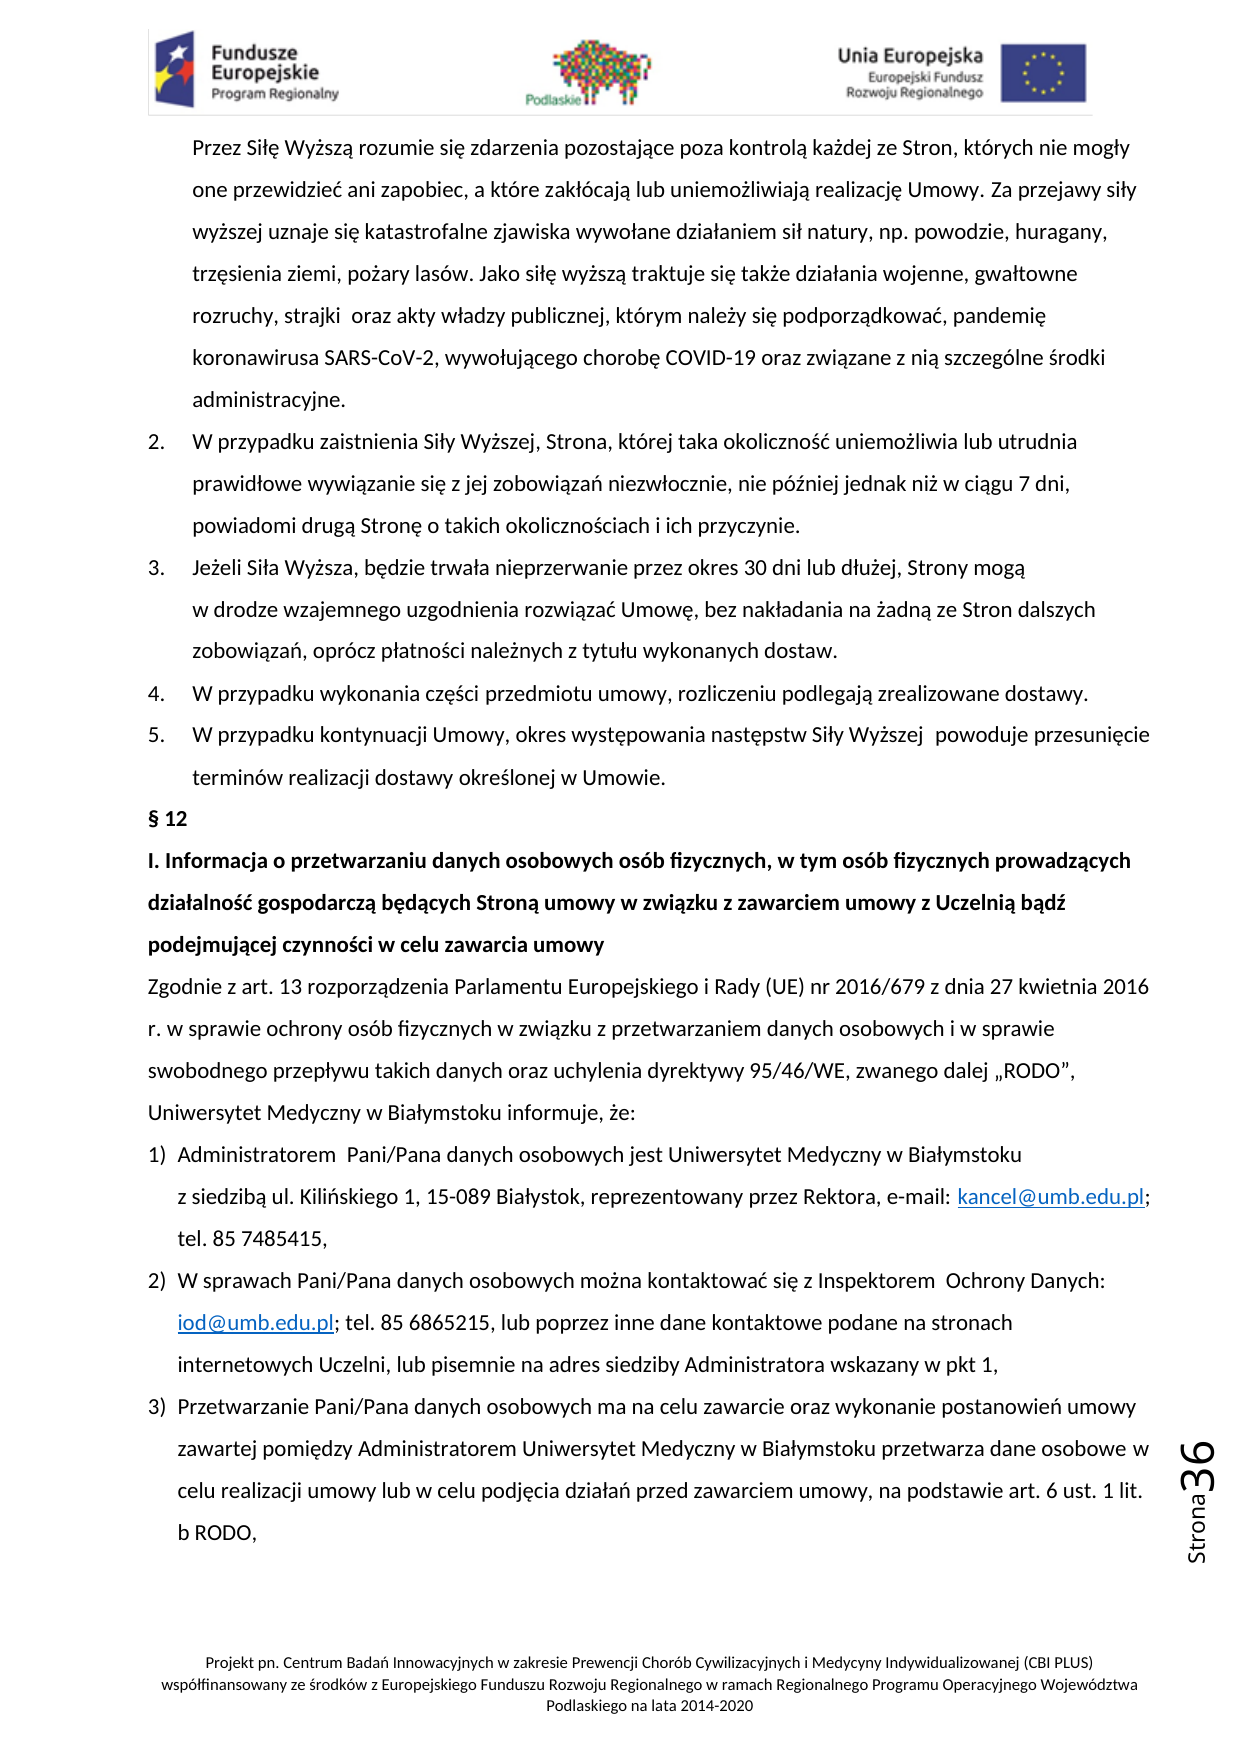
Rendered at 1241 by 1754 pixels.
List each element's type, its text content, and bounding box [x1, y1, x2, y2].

text 2. W przypadku zaistnienia Siły Wyższej, Strona, której taka okoliczność uniemożliwia lub utrudnia prawidłowe wywiązanie się z jej zobowiązań niezwłocznie, nie później jednak niż w ciągu 7 dni, powiadomi drugą Stronę o takich okolicznościach i ich przyczynie. [148, 427, 1152, 539]
list Administratorem Pani/Pana danych osobowych jest Uniwersytet Medyczny w Białymstoku z siedzibą ul. Kilińskiego 1, 15-089 Białystok, reprezentowany przez Rektora, e-mail: kancel@umb.edu.pl; tel. 85 7485415, [148, 1140, 1152, 1252]
text I. Informacja o przetwarzaniu danych osobowych osób fizycznych, w tym osób fizycznych prowadzących działalność gospodarczą będących Stroną umowy w związku z zawarciem umowy z Uczelnią bądź podejmującej czynności w celu zawarcia umowy [148, 847, 1152, 958]
text Zgodnie z art. 13 rozporządzenia Parlamentu Europejskiego i Rady (UE) nr 2016/679 z dnia 27 kwietnia 2016 r. w sprawie ochrony osób fizycznych w związku z przetwarzaniem danych osobowych i w sprawie swobodnego przepływu takich danych oraz uchylenia dyrektywy 95/46/WE, zwanego dalej „RODO”, Uniwersytet Medyczny w Białymstoku informuje, że: [148, 972, 1152, 1126]
picture [147, 29, 1093, 117]
text 5. W przypadku kontynuacji Umowy, okres występowania następstw Siły Wyższej powoduje przesunięcie terminów realizacji dostawy określonej w Umowie. [148, 721, 1152, 791]
list W sprawach Pani/Pana danych osobowych można kontaktować się z Inspektorem Ochrony Danych: iod@umb.edu.pl; tel. 85 6865215, lub poprzez inne dane kontaktowe podane na stronach internetowych Uczelni, lub pisemnie na adres siedziby Administratora wskazany w pkt 1, [148, 1266, 1152, 1378]
text § 12 [148, 804, 1152, 833]
list Przetwarzanie Pani/Pana danych osobowych ma na celu zawarcie oraz wykonanie postanowień umowy zawartej pomiędzy Administratorem Uniwersytet Medyczny w Białymstoku przetwarza dane osobowe w celu realizacji umowy lub w celu podjęcia działań przed zawarciem umowy, na podstawie art. 6 ust. 1 lit. b RODO, [148, 1392, 1152, 1546]
text 3. Jeżeli Siła Wyższa, będzie trwała nieprzerwanie przez okres 30 dni lub dłużej, Strony mogą w drodze wzajemnego uzgodnienia rozwiązać Umowę, bez nakładania na żadną ze Stron dalszych zobowiązań, oprócz płatności należnych z tytułu wykonanych dostaw. [148, 553, 1152, 665]
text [148, 133, 1152, 413]
text 4. W przypadku wykonania części przedmiotu umowy, rozliczeniu podlegają zrealizowane dostawy. [148, 679, 1152, 707]
